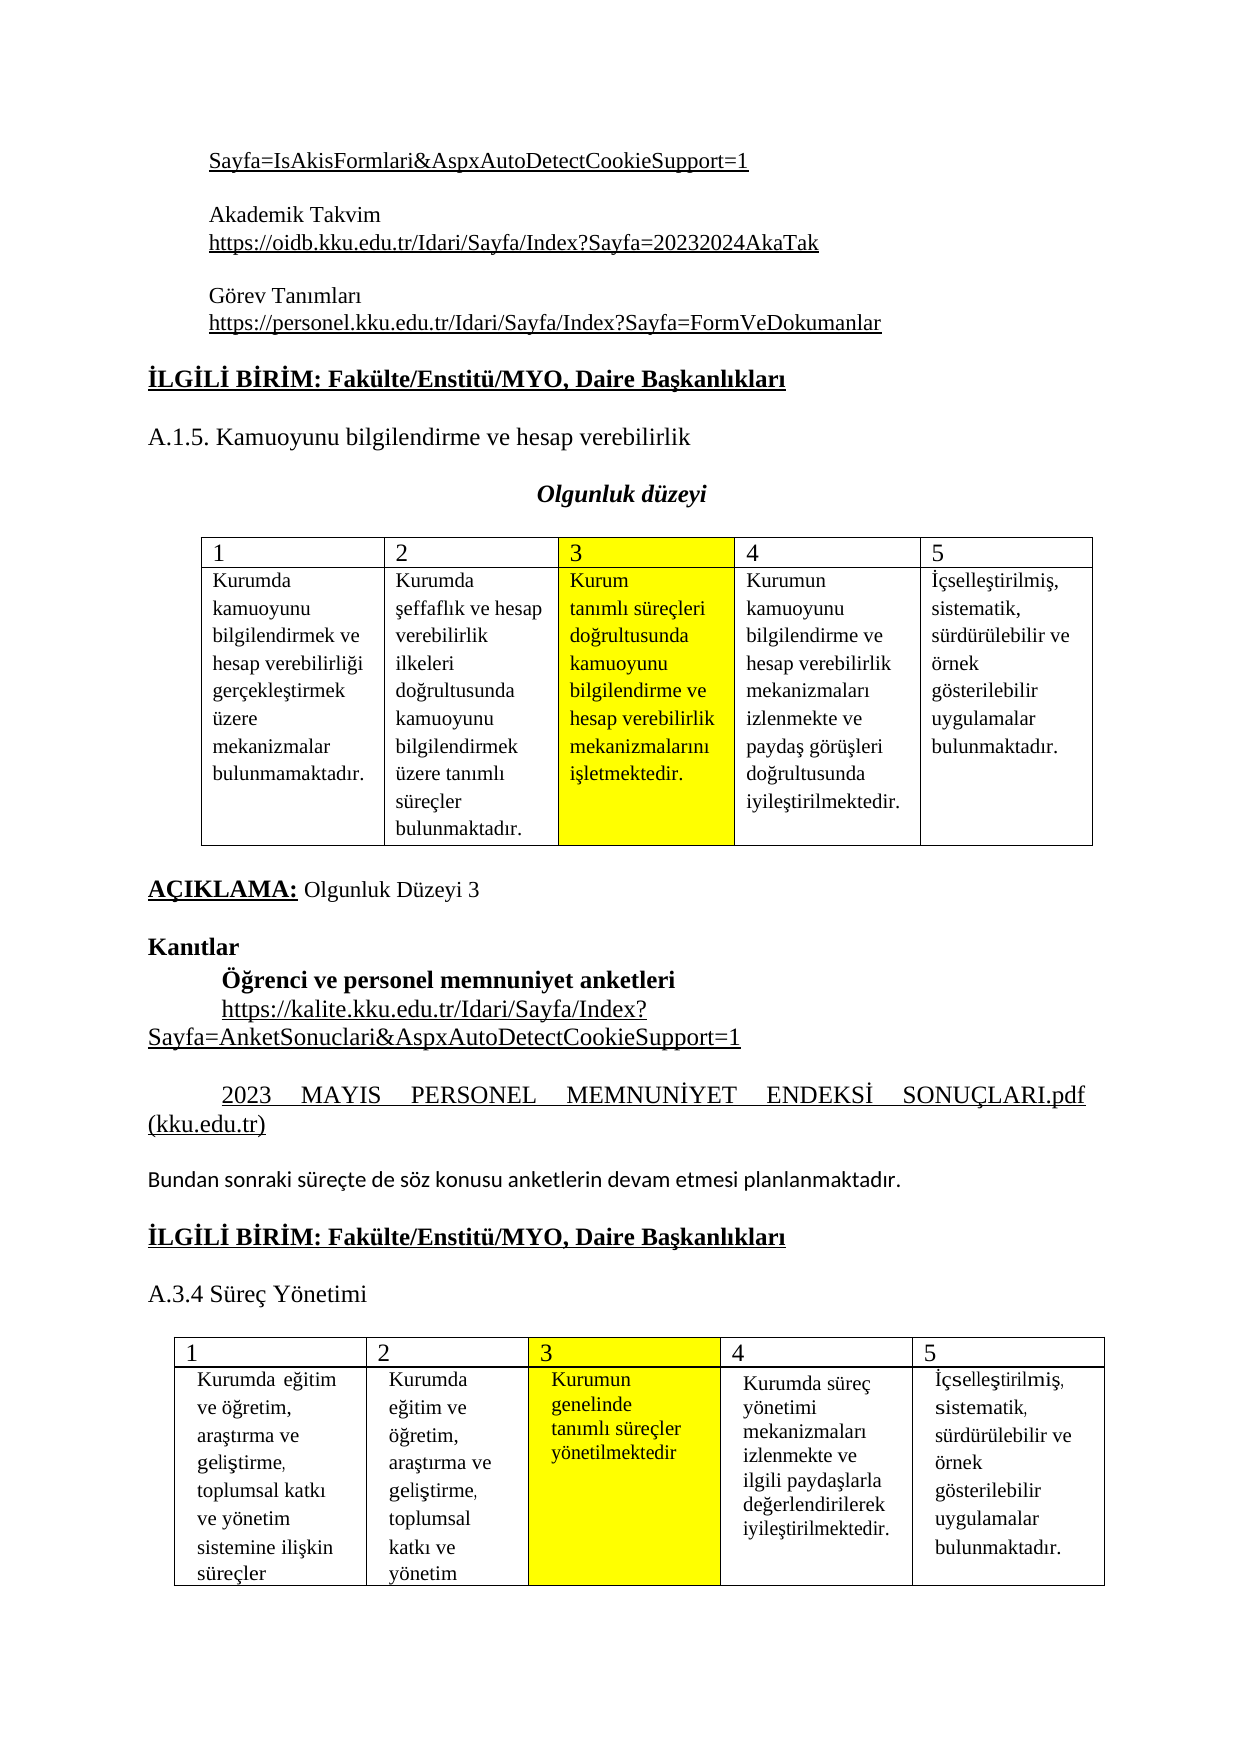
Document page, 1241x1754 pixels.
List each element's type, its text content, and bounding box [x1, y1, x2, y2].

text Öğrenci ve personel memnuniyet anketleri [148, 965, 1093, 994]
table_cell Kurumun kamuoyunu bilgilendirme ve hesap verebilirlik mekanizmaları izlenmekte ve paydaş görüşleri doğrultusunda iyileştirilmektedir. [735, 568, 920, 845]
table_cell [175, 1368, 366, 1585]
text İLGİLİ BİRİM: Fakülte/Enstitü/MYO, Daire Başkanlıkları [148, 1222, 1086, 1250]
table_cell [913, 1368, 1104, 1585]
subtitle A.3.4 Süreç Yönetimi [148, 1279, 1093, 1308]
table_header 3 [559, 538, 734, 567]
table_cell Kurumda kamuoyunu bilgilendirmek ve hesap verebilirliği gerçekleştirmek üzere mekanizmalar bulunmamaktadır. [202, 568, 384, 845]
text https://oidb.kku.edu.tr/Idari/Sayfa/Index?Sayfa=20232024AkaTak [208, 228, 1093, 255]
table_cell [529, 1368, 720, 1585]
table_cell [721, 1368, 912, 1585]
table_cell Kurumda şeffaflık ve hesap verebilirlik ilkeleri doğrultusunda kamuoyunu bilgilendirmek üzere tanımlı süreçler bulunmaktadır. [385, 568, 558, 845]
text Görev Tanımları [208, 282, 1093, 309]
table_header 3 [529, 1338, 720, 1366]
table_cell Kurum tanımlı süreçleri doğrultusunda kamuoyunu bilgilendirme ve hesap verebilirlik mekanizmalarını işletmektedir. [559, 568, 734, 845]
table_header 4 [735, 538, 920, 567]
text Bundan sonraki süreçte de söz konusu anketlerin devam etmesi planlanmaktadır. [148, 1166, 1086, 1193]
subtitle A.1.5. Kamuoyunu bilgilendirme ve hesap verebilirlik [148, 422, 1093, 451]
table_header 1 [202, 538, 384, 567]
table_cell İçselleştirilmiş, sistematik, sürdürülebilir ve örnek gösterilebilir uygulamalar bulunmaktadır. [921, 568, 1092, 845]
subtitle Olgunluk düzeyi [160, 479, 1086, 508]
text https://personel.kku.edu.tr/Idari/Sayfa/Index?Sayfa=FormVeDokumanlar [208, 309, 1093, 336]
table_header 4 [721, 1338, 912, 1366]
table_header 2 [385, 538, 558, 567]
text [208, 148, 1093, 174]
text 2023 MAYIS PERSONEL MEMNUNİYET ENDEKSİ SONUÇLARI.pdf (kku.edu.tr) [148, 1080, 1086, 1137]
text AÇIKLAMA: Olgunluk Düzeyi 3 [148, 874, 1086, 903]
table_header 1 [175, 1338, 366, 1366]
table_header 5 [921, 538, 1092, 567]
text İLGİLİ BİRİM: Fakülte/Enstitü/MYO, Daire Başkanlıkları [148, 364, 1086, 393]
table_header 5 [913, 1338, 1104, 1366]
text https://kalite.kku.edu.tr/Idari/Sayfa/Index?Sayfa=AnketSonuclari&AspxAutoDetectCookieSupport=1 [148, 994, 1093, 1051]
text Akademik Takvim [208, 202, 1093, 228]
table_header 2 [367, 1338, 528, 1366]
text Kanıtlar [148, 932, 1086, 961]
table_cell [367, 1368, 528, 1585]
